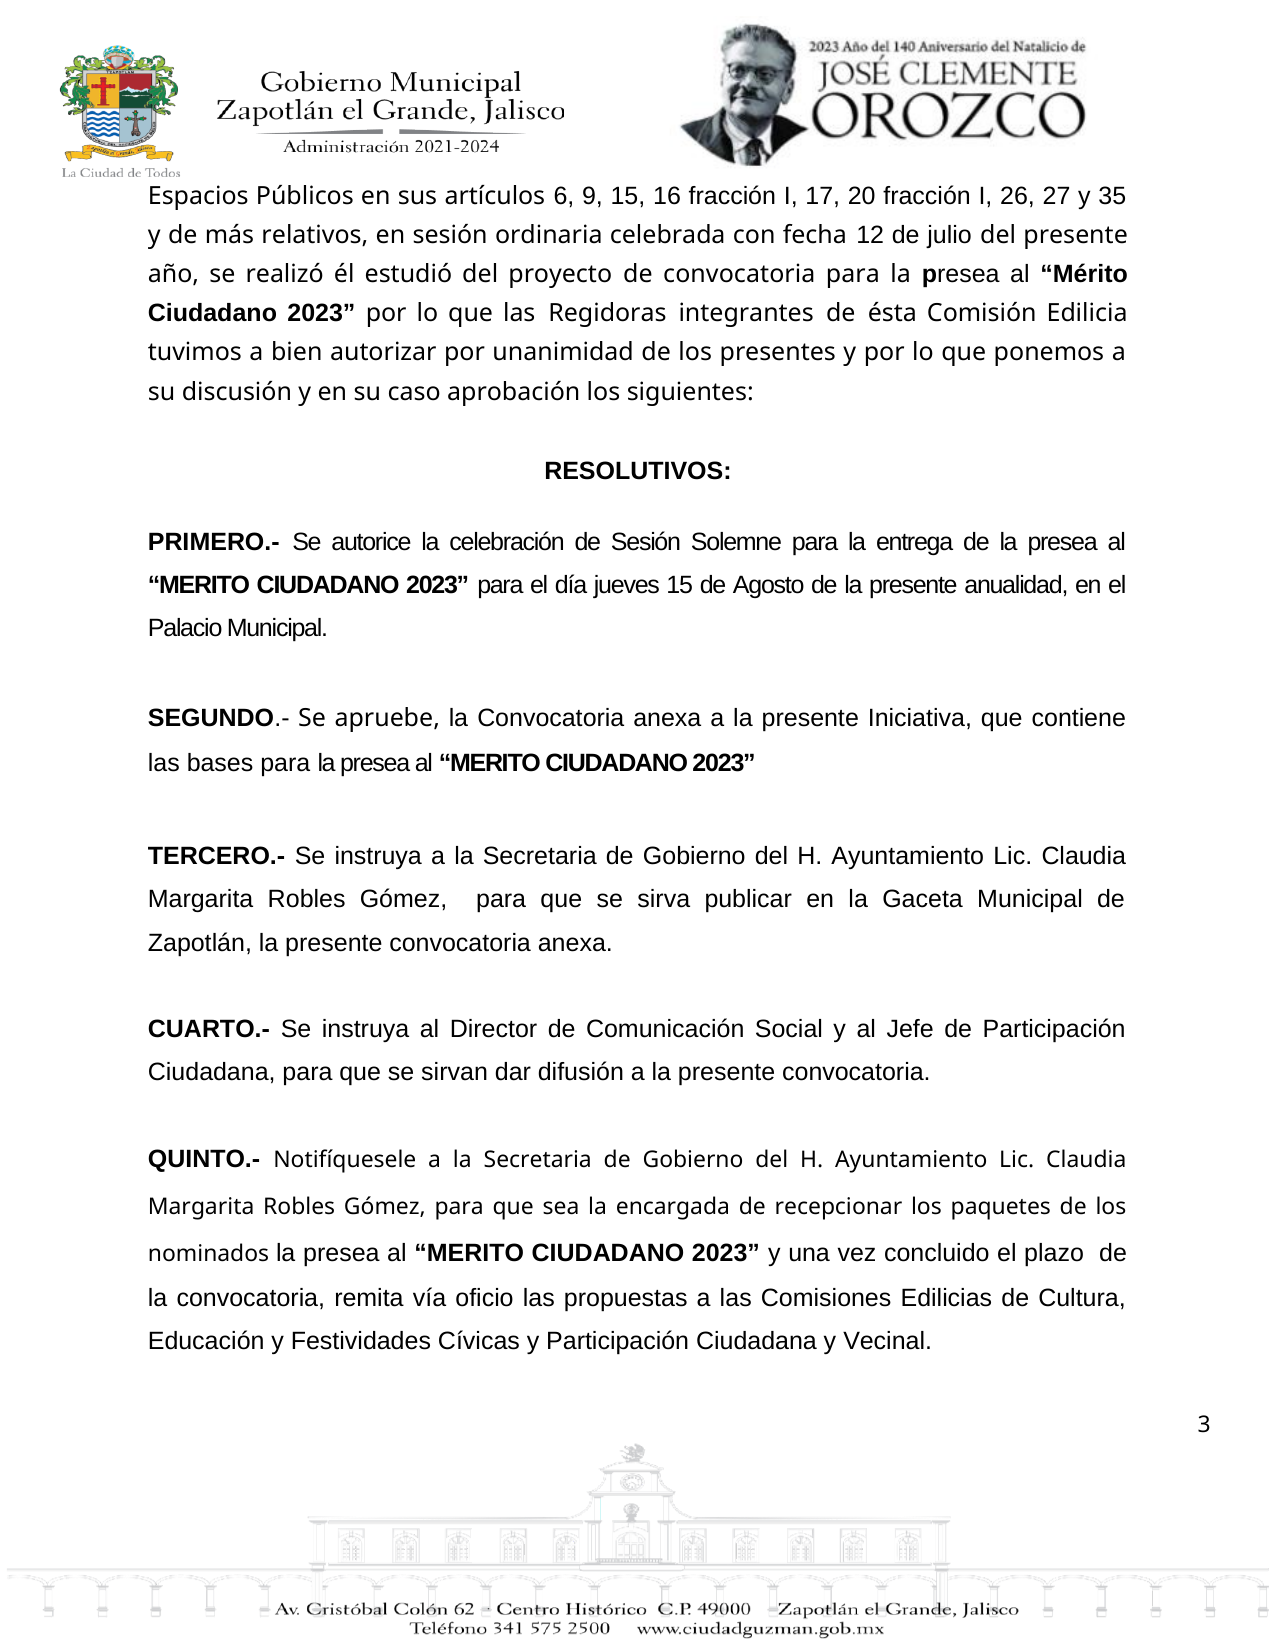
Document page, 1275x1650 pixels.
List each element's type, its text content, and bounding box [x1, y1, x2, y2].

text PRIMERO.- Se autorice la celebración de Sesión Solemne para la entrega de la presea al “MERITO CIUDADANO 2023” para el día jueves 15 de Agosto de la presente anualidad, en el Palacio Municipal. [148, 527, 1127, 642]
picture [658, 16, 1128, 177]
text SEGUNDO.- Se apruebe, la Convocatoria anexa a la presente Iniciativa, que contiene las bases para la presea al “MERITO CIUDADANO 2023” [148, 699, 1127, 777]
picture [6, 1443, 1269, 1639]
picture [59, 45, 564, 177]
subtitle RESOLUTIVOS: [157, 456, 1118, 484]
text TERCERO.- Se instruya a la Secretaria de Gobierno del H. Ayuntamiento Lic. Claudia Margarita Robles Gómez, para que se sirva publicar en la Gaceta Municipal de Zapotlán, la presente convocatoria anexa. [148, 841, 1127, 956]
text QUINTO.- Notifíquesele a la Secretaria de Gobierno del H. Ayuntamiento Lic. Claudia Margarita Robles Gómez, para que sea la encargada de recepcionar los paquetes de los nominados la presea al “MERITO CIUDADANO 2023” y una vez concluido el plazo de la convocatoria, remita vía oficio las propuestas a las Comisiones Edilicias de Cultura, Educación y Festividades Cívicas y Participación Ciudadana y Vecinal. [148, 1143, 1127, 1354]
text CUARTO.- Se instruya al Director de Comunicación Social y al Jefe de Participación Ciudadana, para que se sirvan dar difusión a la presente convocatoria. [148, 1014, 1127, 1086]
